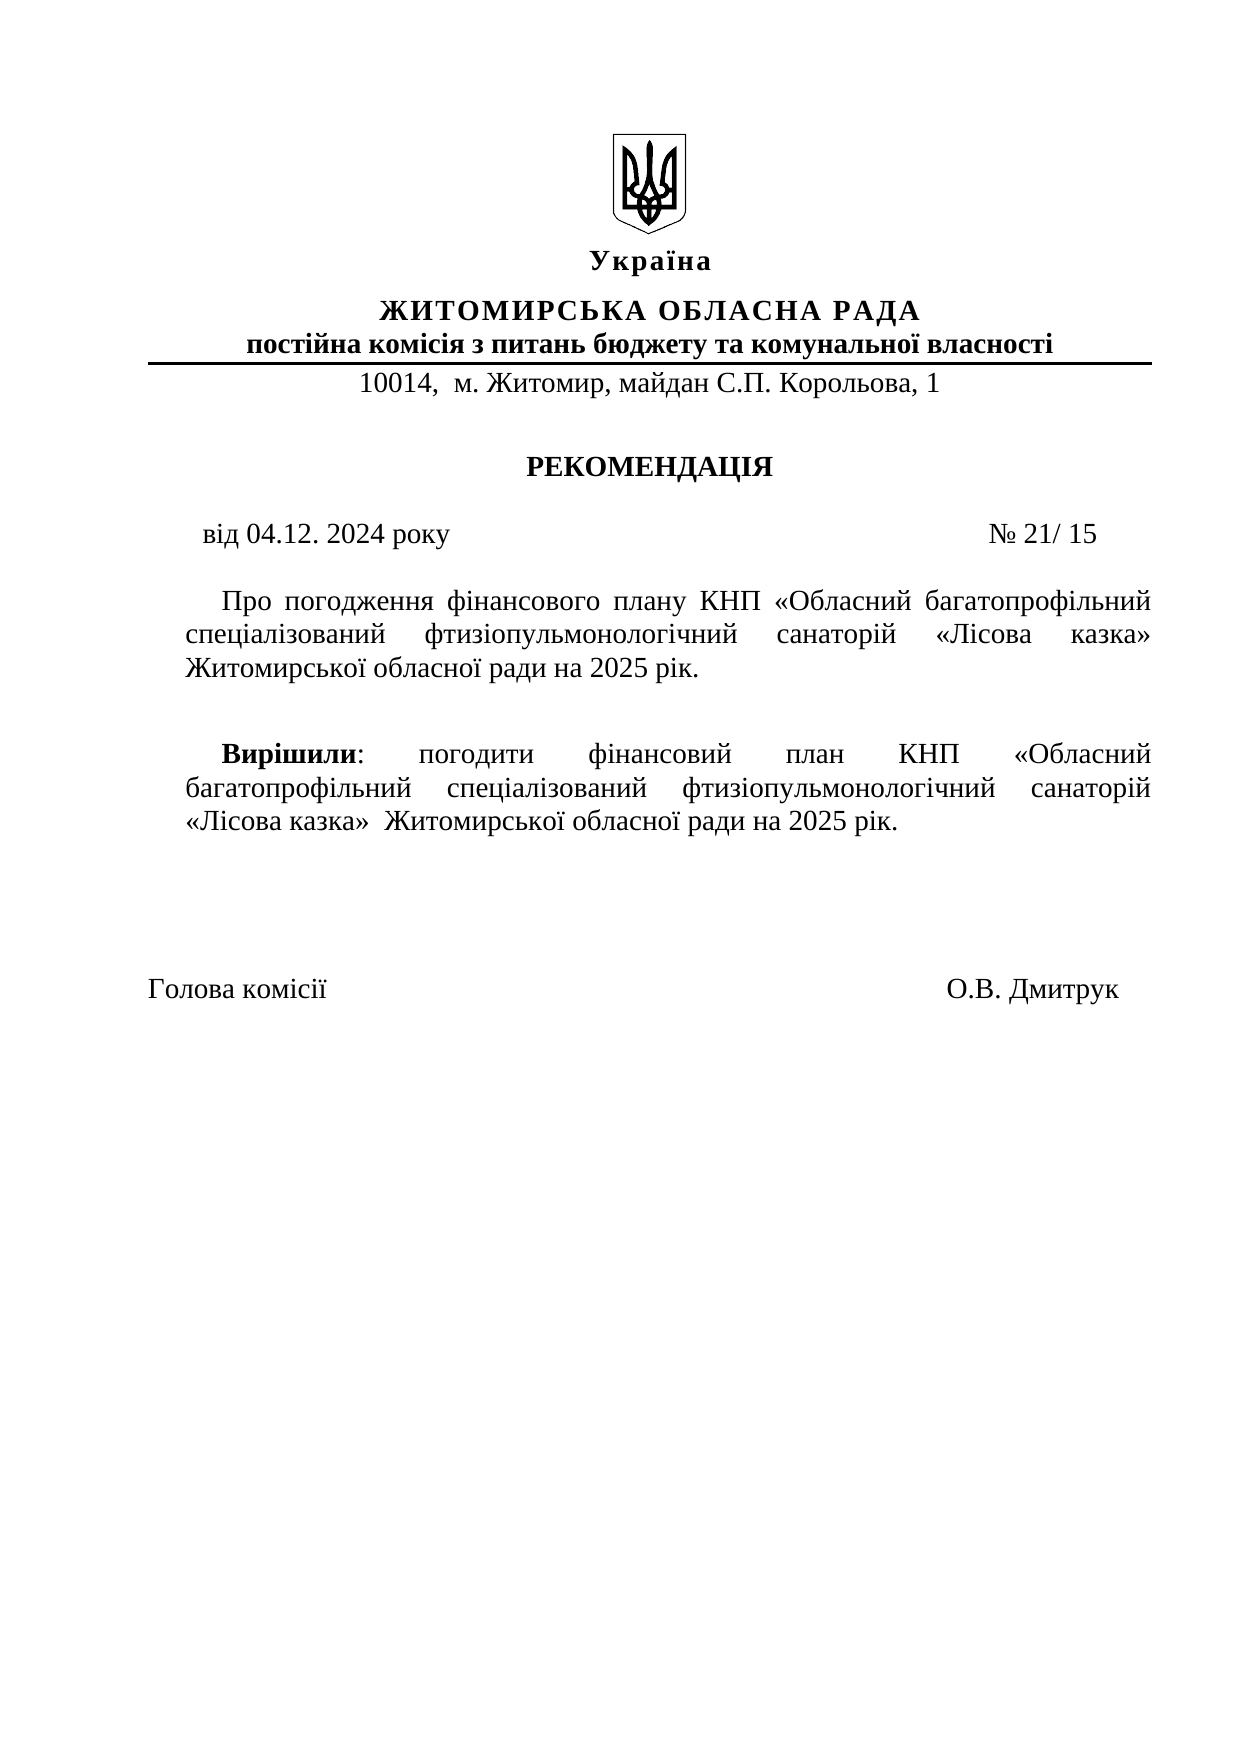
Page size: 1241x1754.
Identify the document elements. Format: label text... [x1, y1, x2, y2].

text від 04.12. 2024 року № 21/ 15 [148, 516, 1152, 549]
text Голова комісії О.В. Дмитрук [148, 971, 1152, 1005]
text Про погодження фінансового плану КНП «Обласний багатопрофільний спеціалізований фтизіопульмонологічний санаторій «Лісова казка» Житомирської обласної ради на 2025 рік. [185, 583, 1152, 684]
text Вирішили: погодити фінансовий план КНП «Обласний багатопрофільний спеціалізований фтизіопульмонологічний санаторій «Лісова казка» Житомирської обласної ради на 2025 рік. [185, 736, 1152, 837]
text постійна комісія з питань бюджету та комунальної власності [148, 327, 1152, 362]
text Україна [148, 243, 1152, 276]
text 10014, м. Житомир, майдан С.П. Корольова, 1 [148, 365, 1152, 399]
text ЖИТОМИРСЬКА ОБЛАСНА РАДА [148, 293, 1152, 327]
text РЕКОМЕНДАЦІЯ [148, 449, 1152, 482]
